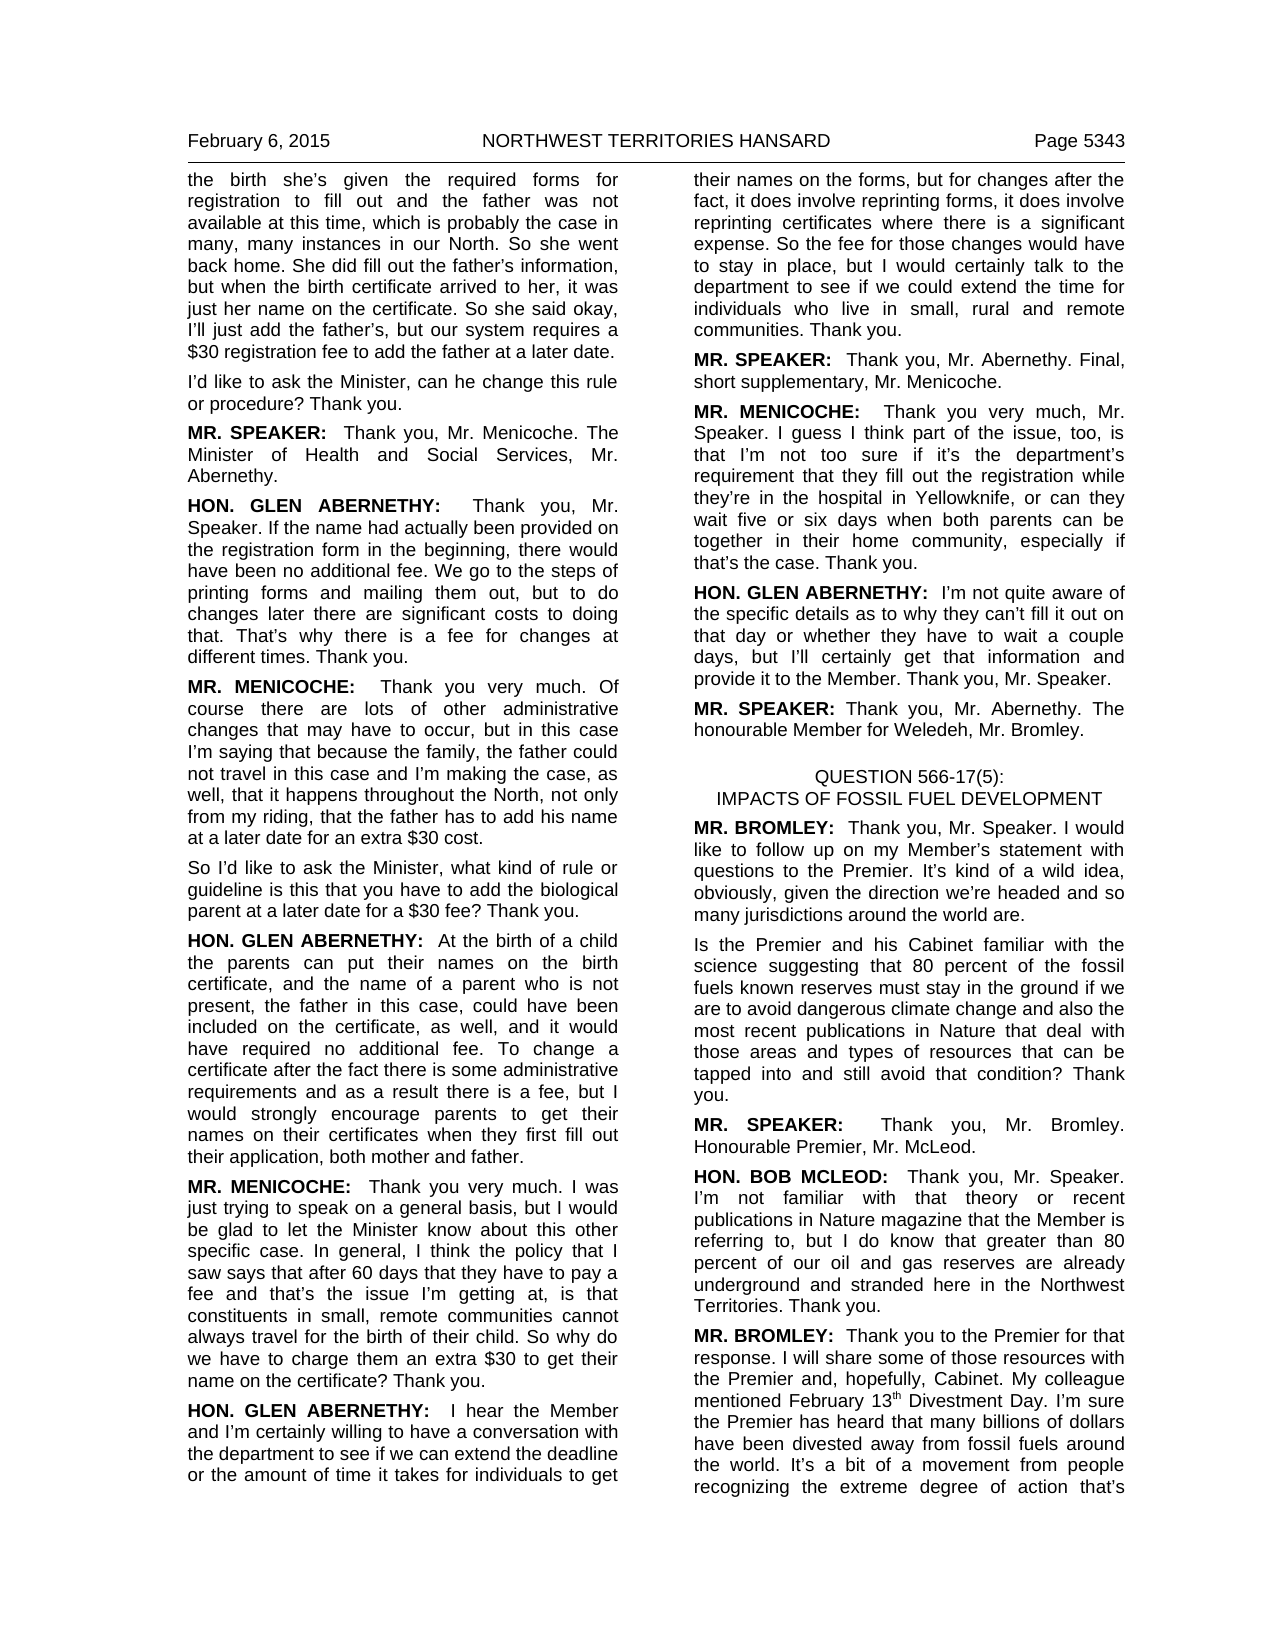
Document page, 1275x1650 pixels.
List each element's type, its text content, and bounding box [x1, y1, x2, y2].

text MR. SPEAKER: Thank you, Mr. Menicoche. The Minister of Health and Social Services, Mr. Abernethy. [187, 422, 619, 487]
text HON. GLEN ABERNETHY: Thank you, Mr. Speaker. If the name had actually been provided on the registration form in the beginning, there would have been no additional fee. We go to the steps of printing forms and mailing them out, but to do changes later there are significant costs to doing that. That’s why there is a fee for changes at different times. Thank you. [187, 495, 619, 668]
text MR. SPEAKER: Thank you, Mr. Abernethy. The honourable Member for Weledeh, Mr. Bromley. [694, 698, 1125, 741]
subtitle QUESTION 566-17(5): IMPACTS OF FOSSIL FUEL DEVELOPMENT [694, 766, 1125, 809]
text MR. MENICOCHE: Thank you very much. I was just trying to speak on a general basis, but I would be glad to let the Minister know about this other specific case. In general, I think the policy that I saw says that after 60 days that they have to pay a fee and that’s the issue I’m getting at, is that constituents in small, remote communities cannot always travel for the birth of their child. So why do we have to charge them an extra $30 to get their name on the certificate? Thank you. [187, 1175, 619, 1391]
text Is the Premier and his Cabinet familiar with the science suggesting that 80 percent of the fossil fuels known reserves must stay in the ground if we are to avoid dangerous climate change and also the most recent publications in Nature that deal with those areas and types of resources that can be tapped into and still avoid that condition? Thank you. [694, 933, 1125, 1106]
text HON. GLEN ABERNETHY: I hear the Member and I’m certainly willing to have a conversation with the department to see if we can extend the deadline or the amount of time it takes for individuals to get their names on the forms, but for changes after the fact, it does involve reprinting forms, it does involve reprinting certificates where there is a significant expense. So the fee for those changes would have to stay in place, but I would certainly talk to the department to see if we could extend the time for individuals who live in small, rural and remote communities. Thank you. [694, 168, 1125, 341]
text HON. BOB MCLEOD: Thank you, Mr. Speaker. I’m not familiar with that theory or recent publications in Nature magazine that the Member is referring to, but I do know that greater than 80 percent of our oil and gas reserves are already underground and stranded here in the Northwest Territories. Thank you. [694, 1166, 1125, 1317]
text HON. GLEN ABERNETHY: I’m not quite aware of the specific details as to why they can’t fill it out on that day or whether they have to wait a couple days, but I’ll certainly get that information and provide it to the Member. Thank you, Mr. Speaker. [694, 581, 1125, 689]
text HON. GLEN ABERNETHY: At the birth of a child the parents can put their names on the birth certificate, and the name of a parent who is not present, the father in this case, could have been included on the certificate, as well, and it would have required no additional fee. To change a certificate after the fact there is some administrative requirements and as a result there is a fee, but I would strongly encourage parents to get their names on their certificates when they first fill out their application, both mother and father. [187, 930, 619, 1167]
text MR. MENICOCHE: Thank you very much, Mr. Speaker. I guess I think part of the issue, too, is that I’m not too sure if it’s the department’s requirement that they fill out the registration while they’re in the hospital in Yellowknife, or can they wait five or six days when both parents can be together in their home community, especially if that’s the case. Thank you. [694, 401, 1125, 573]
text MR. SPEAKER: Thank you, Mr. Abernethy. Final, short supplementary, Mr. Menicoche. [694, 349, 1125, 392]
text HON. GLEN ABERNETHY: I hear the Member and I’m certainly willing to have a conversation with the department to see if we can extend the deadline or the amount of time it takes for individuals to get their names on the forms, but for changes after the fact, it does involve reprinting forms, it does involve reprinting certificates where there is a significant expense. So the fee for those changes would have to stay in place, but I would certainly talk to the department to see if we could extend the time for individuals who live in small, rural and remote communities. Thank you. [187, 1399, 619, 1486]
text MR. SPEAKER: Thank you, Mr. Bromley. Honourable Premier, Mr. McLeod. [694, 1114, 1125, 1157]
text I’d like to ask the Minister, can he change this rule or procedure? Thank you. [187, 371, 619, 414]
text MR. MENICOCHE: Thank you very much. Of course there are lots of other administrative changes that may have to occur, but in this case I’m saying that because the family, the father could not travel in this case and I’m making the case, as well, that it happens throughout the North, not only from my riding, that the father has to add his name at a later date for an extra $30 cost. [187, 676, 619, 848]
text MR. BROMLEY: Thank you, Mr. Speaker. I would like to follow up on my Member’s statement with questions to the Premier. It’s kind of a wild idea, obviously, given the direction we’re headed and so many jurisdictions around the world are. [694, 817, 1125, 925]
text So I’d like to ask the Minister, what kind of rule or guideline is this that you have to add the biological parent at a later date for a $30 fee? Thank you. [187, 857, 619, 922]
